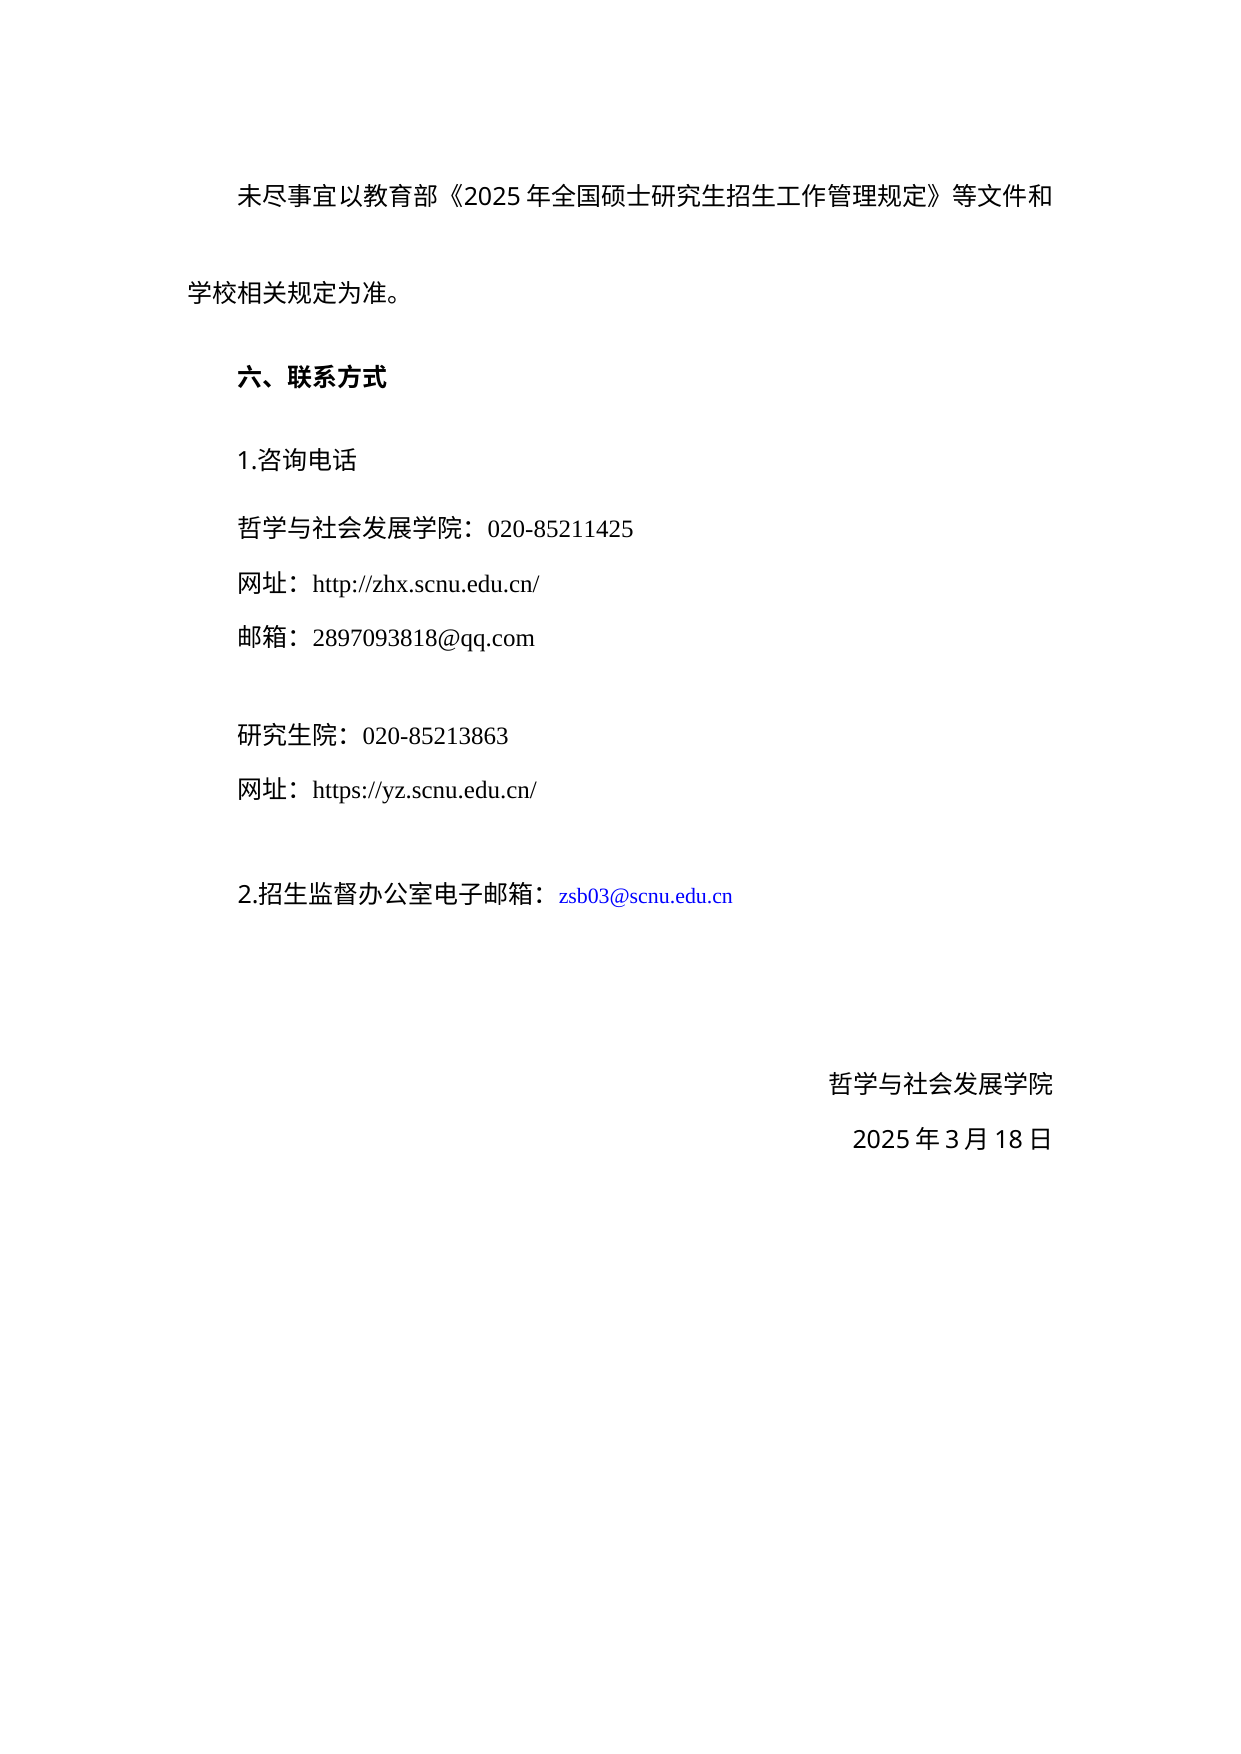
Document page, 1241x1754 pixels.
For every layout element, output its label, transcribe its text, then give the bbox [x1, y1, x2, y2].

text 2025年3月18日 [187, 1119, 1053, 1155]
text 网址：http://zhx.scnu.edu.cn/ [187, 563, 1053, 599]
text 哲学与社会发展学院 [187, 1065, 1053, 1101]
text 哲学与社会发展学院：020-85211425 [187, 509, 1053, 545]
text 未尽事宜以教育部《2025年全国硕士研究生招生工作管理规定》等文件和学校相关规定为准。 [187, 162, 1053, 324]
text 邮箱：2897093818@qq.com [187, 618, 1053, 654]
text 1.咨询电话 [187, 426, 1053, 491]
text 六、联系方式 [187, 343, 1053, 408]
text 网址：https://yz.scnu.edu.cn/ [187, 769, 1053, 806]
text 研究生院：020-85213863 [187, 715, 1053, 751]
text 2.招生监督办公室电子邮箱：zsb03@scnu.edu.cn [187, 875, 1053, 911]
